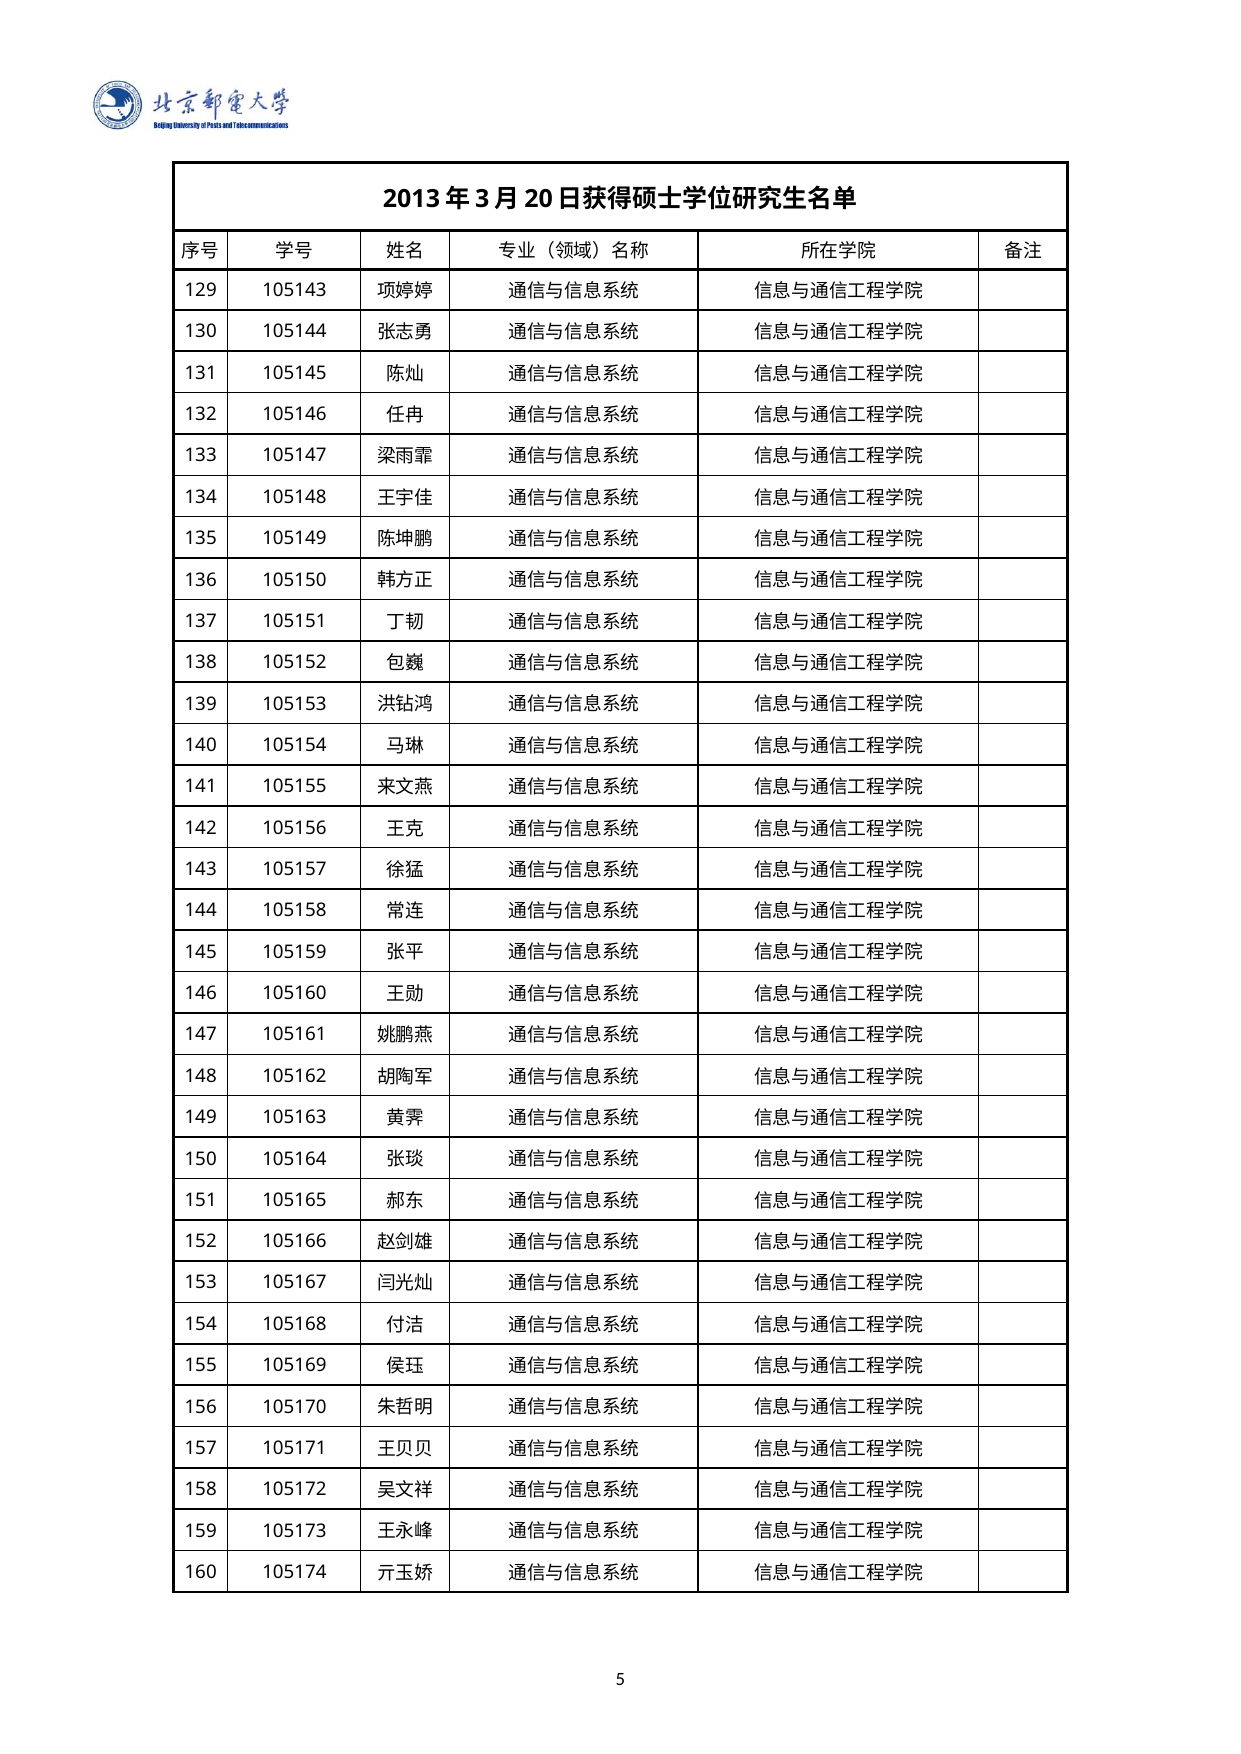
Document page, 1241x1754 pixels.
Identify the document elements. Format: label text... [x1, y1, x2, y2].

table_cell 信息与通信工程学院 [699, 1427, 978, 1467]
table_cell [979, 1510, 1066, 1550]
table_cell 105148 [228, 476, 360, 516]
table_cell [979, 517, 1066, 557]
table_cell 139 [175, 683, 227, 723]
table_cell 通信与信息系统 [450, 1510, 697, 1550]
table_cell 通信与信息系统 [450, 1221, 697, 1260]
table_cell 信息与通信工程学院 [699, 931, 978, 971]
table_cell 140 [175, 724, 227, 764]
table_cell 通信与信息系统 [450, 559, 697, 598]
table_cell 郝东 [361, 1179, 449, 1219]
table_header 2013年3月20日获得硕士学位研究生名单 [175, 164, 1066, 229]
table_cell [979, 352, 1066, 392]
table_cell 王贝贝 [361, 1427, 449, 1467]
table_cell 通信与信息系统 [450, 807, 697, 847]
table_cell 105163 [228, 1096, 360, 1136]
table_cell 138 [175, 642, 227, 681]
table_cell 147 [175, 1014, 227, 1053]
table_cell 通信与信息系统 [450, 1138, 697, 1177]
table_cell 105171 [228, 1427, 360, 1467]
table_cell 160 [175, 1551, 227, 1591]
table_cell 105147 [228, 435, 360, 474]
table_cell [979, 1427, 1066, 1467]
table_cell 通信与信息系统 [450, 931, 697, 971]
table_cell 105145 [228, 352, 360, 392]
table_cell 105144 [228, 311, 360, 350]
table_cell 专业（领域）名称 [450, 232, 697, 268]
table_cell [979, 1014, 1066, 1053]
table_cell 通信与信息系统 [450, 683, 697, 723]
table_cell 144 [175, 890, 227, 929]
table_cell 通信与信息系统 [450, 600, 697, 640]
table_cell 信息与通信工程学院 [699, 435, 978, 474]
table_cell 信息与通信工程学院 [699, 1303, 978, 1343]
table_cell 105149 [228, 517, 360, 557]
table_cell 包巍 [361, 642, 449, 681]
table_cell [979, 1221, 1066, 1260]
table_cell 105165 [228, 1179, 360, 1219]
table_cell 105159 [228, 931, 360, 971]
table_cell 信息与通信工程学院 [699, 807, 978, 847]
table_cell 105161 [228, 1014, 360, 1053]
table_cell 105167 [228, 1262, 360, 1302]
table_cell 信息与通信工程学院 [699, 642, 978, 681]
table_cell 105173 [228, 1510, 360, 1550]
table_cell 通信与信息系统 [450, 352, 697, 392]
table_cell [979, 271, 1066, 309]
table_cell 付洁 [361, 1303, 449, 1343]
table_cell 备注 [979, 232, 1066, 268]
table_cell 张琰 [361, 1138, 449, 1177]
table_cell [979, 1096, 1066, 1136]
table_cell 148 [175, 1055, 227, 1095]
table_cell 王克 [361, 807, 449, 847]
table_cell 105174 [228, 1551, 360, 1591]
table_cell 张平 [361, 931, 449, 971]
table_cell 韩方正 [361, 559, 449, 598]
table_cell 信息与通信工程学院 [699, 1179, 978, 1219]
table_cell 105170 [228, 1386, 360, 1426]
table_cell 常连 [361, 890, 449, 929]
table_cell 105153 [228, 683, 360, 723]
table_cell 信息与通信工程学院 [699, 476, 978, 516]
table_cell [979, 766, 1066, 805]
table_cell 赵剑雄 [361, 1221, 449, 1260]
table_cell 洪钻鸿 [361, 683, 449, 723]
table_cell [979, 848, 1066, 888]
table_cell 156 [175, 1386, 227, 1426]
table_cell 信息与通信工程学院 [699, 1055, 978, 1095]
table_cell 105160 [228, 972, 360, 1012]
table_cell 通信与信息系统 [450, 517, 697, 557]
table_cell 通信与信息系统 [450, 766, 697, 805]
table_cell [979, 683, 1066, 723]
table_cell 侯珏 [361, 1345, 449, 1384]
table_cell 通信与信息系统 [450, 1303, 697, 1343]
table_cell 姓名 [361, 232, 449, 268]
table_cell 134 [175, 476, 227, 516]
table_cell 信息与通信工程学院 [699, 848, 978, 888]
table_cell 105156 [228, 807, 360, 847]
table_cell 155 [175, 1345, 227, 1384]
table_cell 105169 [228, 1345, 360, 1384]
table_cell 信息与通信工程学院 [699, 1386, 978, 1426]
table_cell 任冉 [361, 393, 449, 433]
table_cell 学号 [228, 232, 360, 268]
table_cell 133 [175, 435, 227, 474]
table_cell 张志勇 [361, 311, 449, 350]
table_cell 105152 [228, 642, 360, 681]
table_cell 信息与通信工程学院 [699, 1262, 978, 1302]
table_cell 徐猛 [361, 848, 449, 888]
table_cell 吴文祥 [361, 1469, 449, 1508]
table_cell 通信与信息系统 [450, 890, 697, 929]
table_cell 通信与信息系统 [450, 642, 697, 681]
table_cell 105164 [228, 1138, 360, 1177]
table_cell 序号 [175, 232, 227, 268]
table_cell 信息与通信工程学院 [699, 393, 978, 433]
table_cell 梁雨霏 [361, 435, 449, 474]
table_cell 145 [175, 931, 227, 971]
table_cell [979, 1262, 1066, 1302]
table_cell 陈坤鹏 [361, 517, 449, 557]
table_cell [979, 476, 1066, 516]
table_cell 105154 [228, 724, 360, 764]
table_cell 159 [175, 1510, 227, 1550]
table_cell 信息与通信工程学院 [699, 311, 978, 350]
table_cell 136 [175, 559, 227, 598]
table_cell [979, 435, 1066, 474]
table_cell 信息与通信工程学院 [699, 352, 978, 392]
table_cell 132 [175, 393, 227, 433]
table_cell 来文燕 [361, 766, 449, 805]
table_cell 105151 [228, 600, 360, 640]
table_cell 151 [175, 1179, 227, 1219]
table_cell 通信与信息系统 [450, 848, 697, 888]
table_cell [979, 393, 1066, 433]
table_cell 王宇佳 [361, 476, 449, 516]
table_cell 137 [175, 600, 227, 640]
table_cell 154 [175, 1303, 227, 1343]
table_cell 157 [175, 1427, 227, 1467]
table_cell 丁韧 [361, 600, 449, 640]
table_cell 146 [175, 972, 227, 1012]
table_cell [979, 1055, 1066, 1095]
table_cell [979, 1386, 1066, 1426]
table_cell 陈灿 [361, 352, 449, 392]
picture [88, 59, 296, 148]
table_cell 胡陶军 [361, 1055, 449, 1095]
table_cell 141 [175, 766, 227, 805]
table_cell 105146 [228, 393, 360, 433]
table_cell 通信与信息系统 [450, 393, 697, 433]
table_cell 通信与信息系统 [450, 1345, 697, 1384]
table_cell 亓玉娇 [361, 1551, 449, 1591]
table_cell [979, 642, 1066, 681]
table_cell 通信与信息系统 [450, 1055, 697, 1095]
table_cell 信息与通信工程学院 [699, 600, 978, 640]
table_cell [979, 1551, 1066, 1591]
table_cell 黄霁 [361, 1096, 449, 1136]
table_cell 105166 [228, 1221, 360, 1260]
table_cell [979, 1138, 1066, 1177]
table_cell 105162 [228, 1055, 360, 1095]
table_cell 143 [175, 848, 227, 888]
table_cell 150 [175, 1138, 227, 1177]
table_cell 通信与信息系统 [450, 724, 697, 764]
table_cell 通信与信息系统 [450, 1386, 697, 1426]
table_cell 通信与信息系统 [450, 1427, 697, 1467]
table_cell 105150 [228, 559, 360, 598]
table_cell 105155 [228, 766, 360, 805]
table_cell 所在学院 [699, 232, 978, 268]
table_cell 信息与通信工程学院 [699, 683, 978, 723]
table_cell [979, 311, 1066, 350]
table_cell 130 [175, 311, 227, 350]
table_cell [979, 1179, 1066, 1219]
table_cell [979, 724, 1066, 764]
table_cell 通信与信息系统 [450, 1096, 697, 1136]
table_cell 105143 [228, 271, 360, 309]
table_cell 通信与信息系统 [450, 271, 697, 309]
table_cell 105157 [228, 848, 360, 888]
table_cell 信息与通信工程学院 [699, 766, 978, 805]
table_cell 信息与通信工程学院 [699, 517, 978, 557]
table_cell [979, 931, 1066, 971]
table_cell 王勋 [361, 972, 449, 1012]
table_cell 135 [175, 517, 227, 557]
table_cell 信息与通信工程学院 [699, 271, 978, 309]
table_cell 信息与通信工程学院 [699, 724, 978, 764]
table_cell 通信与信息系统 [450, 311, 697, 350]
table_cell 信息与通信工程学院 [699, 1138, 978, 1177]
table_cell 通信与信息系统 [450, 476, 697, 516]
table_cell 通信与信息系统 [450, 1551, 697, 1591]
table_cell 信息与通信工程学院 [699, 890, 978, 929]
table_cell 信息与通信工程学院 [699, 1345, 978, 1384]
table_cell 信息与通信工程学院 [699, 1510, 978, 1550]
table_cell 通信与信息系统 [450, 1469, 697, 1508]
table_cell [979, 1469, 1066, 1508]
table_cell 通信与信息系统 [450, 972, 697, 1012]
table_cell [979, 600, 1066, 640]
table_cell 149 [175, 1096, 227, 1136]
table_cell 朱哲明 [361, 1386, 449, 1426]
table_cell 信息与通信工程学院 [699, 1096, 978, 1136]
table_cell 姚鹏燕 [361, 1014, 449, 1053]
table_cell [979, 1345, 1066, 1384]
table_cell 信息与通信工程学院 [699, 1469, 978, 1508]
table_cell 项婷婷 [361, 271, 449, 309]
table_cell 通信与信息系统 [450, 1014, 697, 1053]
table_cell [979, 890, 1066, 929]
table_cell 129 [175, 271, 227, 309]
table_cell [979, 1303, 1066, 1343]
table_cell 131 [175, 352, 227, 392]
table_cell [979, 972, 1066, 1012]
table_cell 王永峰 [361, 1510, 449, 1550]
table_cell 信息与通信工程学院 [699, 1551, 978, 1591]
table_cell 信息与通信工程学院 [699, 1014, 978, 1053]
table_cell 信息与通信工程学院 [699, 1221, 978, 1260]
table_cell 105172 [228, 1469, 360, 1508]
table_cell [979, 559, 1066, 598]
table_cell 信息与通信工程学院 [699, 559, 978, 598]
table_cell 142 [175, 807, 227, 847]
table_cell 通信与信息系统 [450, 1262, 697, 1302]
table_cell 158 [175, 1469, 227, 1508]
table_cell 信息与通信工程学院 [699, 972, 978, 1012]
table_cell 通信与信息系统 [450, 1179, 697, 1219]
table_cell 153 [175, 1262, 227, 1302]
table_cell 105168 [228, 1303, 360, 1343]
table_cell 152 [175, 1221, 227, 1260]
table_cell [979, 807, 1066, 847]
table_cell 马琳 [361, 724, 449, 764]
table_cell 通信与信息系统 [450, 435, 697, 474]
table_cell 闫光灿 [361, 1262, 449, 1302]
table_cell 105158 [228, 890, 360, 929]
